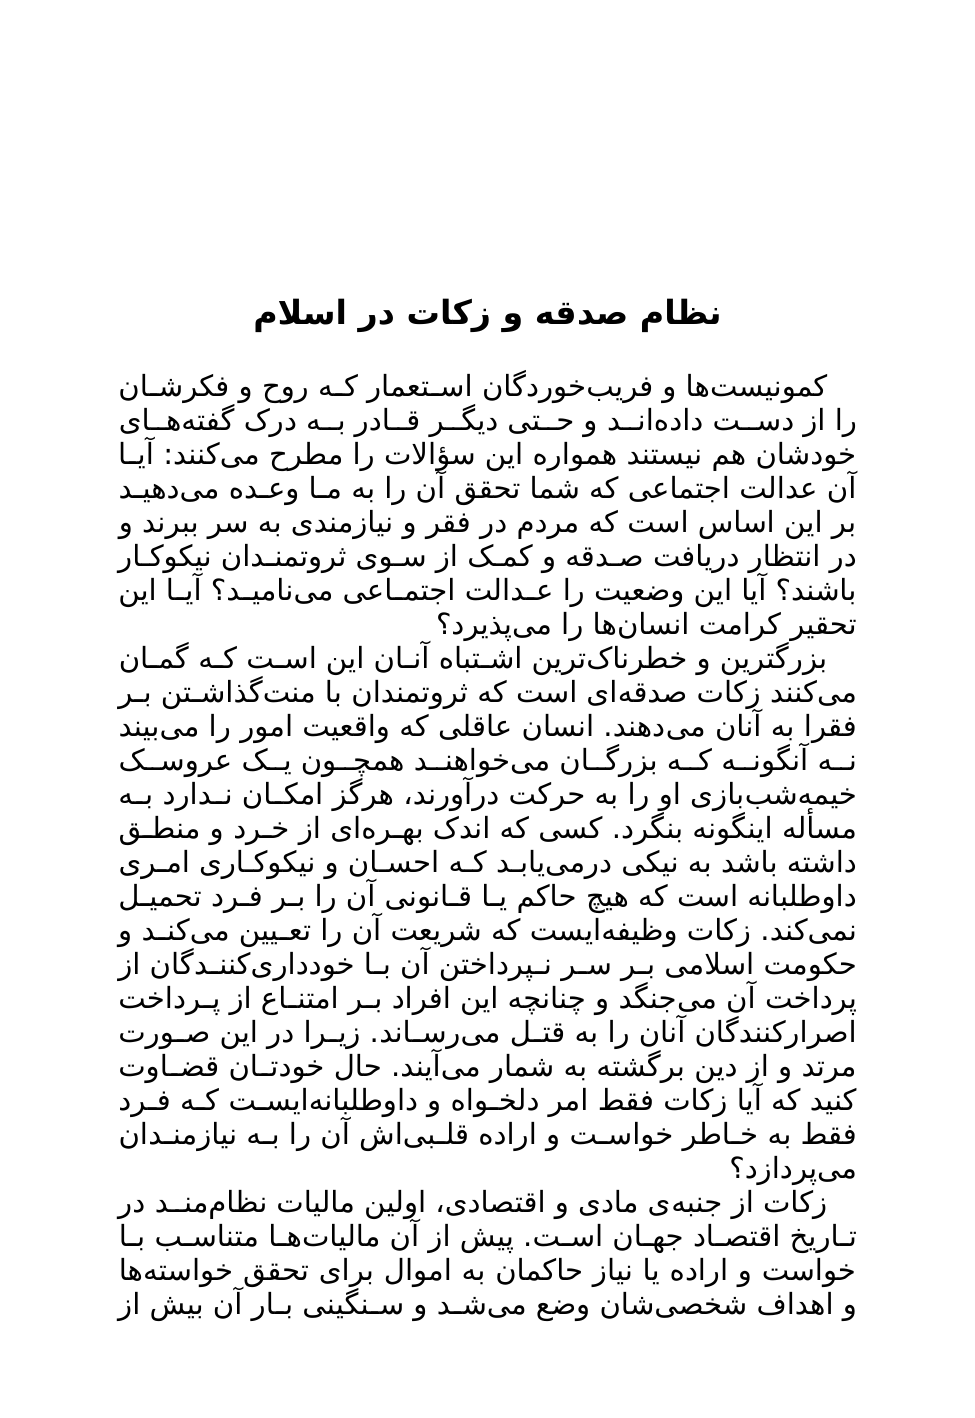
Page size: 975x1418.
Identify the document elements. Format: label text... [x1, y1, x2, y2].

text نظام صدقه و زکات در اسلام [118, 293, 857, 332]
text بزرگترین و خطرناک‌ترین اشتباه آنان این است که گمان می‌کنند زکات صدقه‌ای است که ثروتمندان با منت‌گذاشتن بر فقرا به آنان می‌دهند. انسان عاقلی که واقعیت امور را می‌بیند نه آن‎گونه که بزرگان می‌خواهند هم‎چون یک عروسک خیمه‌شب‌بازی او را به حرکت درآورند، هرگز امکان ندارد به مسأله این‎گونه بنگرد. کسی که اندک بهره‌ای از خرد و منطق داشته باشد به نیکی درمی‌یابد که احسان و نیکوکاری امری داوطلبانه است که هیچ حاکم یا قانونی آن را بر فرد تحمیل نمی‌کند. زکات وظیفه‌ای‎ست که شریعت آن را تعیین می‌کند و حکومت اسلامی بر سر نپرداختن آن با خودداری‌کنندگان از پرداخت آن می‌جنگد و چنانچه این افراد بر امتناع از پرداخت اصرارکنندگان آنان را به قتل می‌رساند. زیرا در این صورت مرتد و از دین برگشته به شمار می‌آیند. حال خودتان قضاوت کنید که آیا زکات فقط امر دل‎خواه و داوطلبانه‌ای‎ست که فرد فقط به خاطر خواست و اراده قلبی‌اش آن را به نیازمندان می‌پردازد؟ [118, 641, 857, 1185]
text کمونیست‌ها و فریب‌خوردگان استعمار که روح و فکرشان را از دست داده‌اند و حتی دیگر قادر به درک گفته‌های خودشان هم نیستند همواره این سؤالات را مطرح می‌کنند: آیا آن عدالت اجتماعی که شما تحقق آن را به ما وعده می‌دهید بر این اساس است که مردم در فقر و نیازمندی به سر ببرند و در انتظار دریافت صدقه و کمک از سوی ثروتمندان نیکوکار باشند؟ آیا این وضعیت را عدالت اجتماعی می‌نامید؟ آیا این تحقیر کرامت انسان‌ها را می‌پذیرد؟ [118, 369, 857, 641]
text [118, 1185, 857, 1321]
